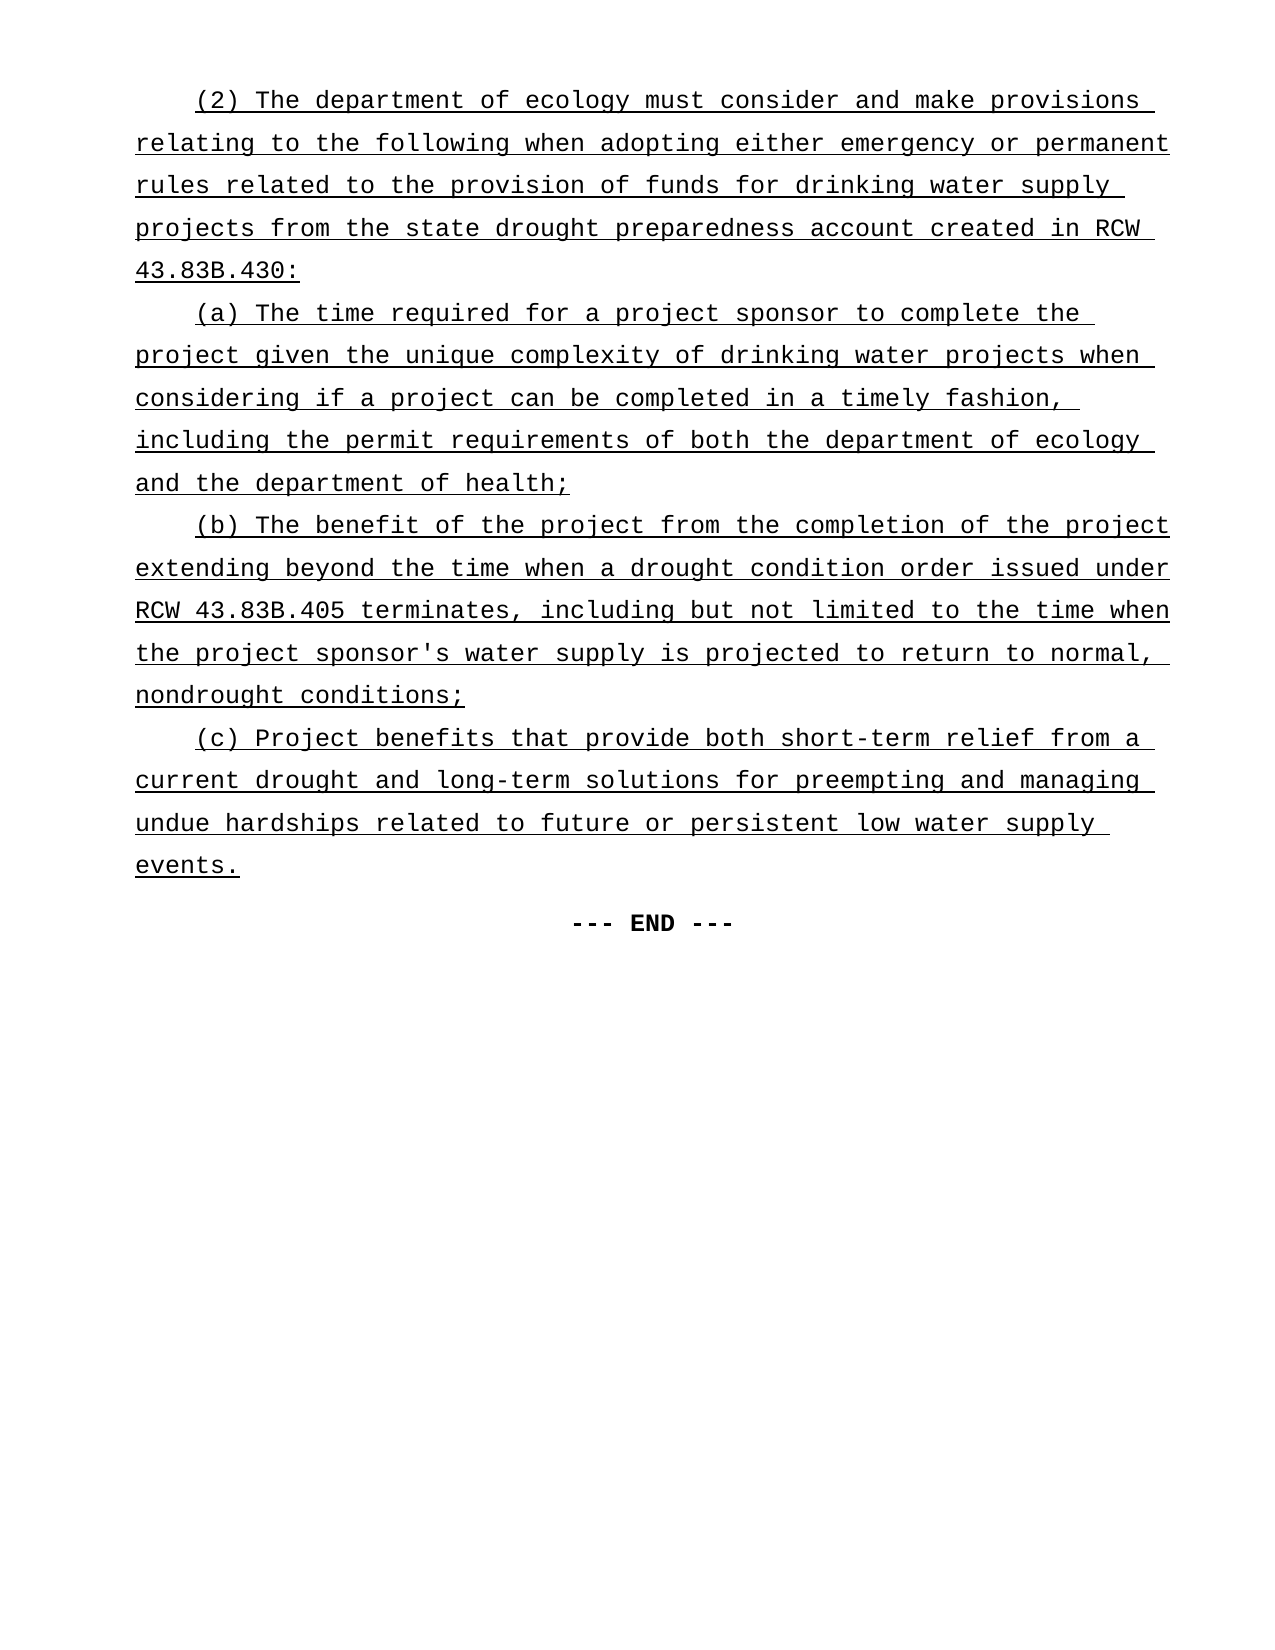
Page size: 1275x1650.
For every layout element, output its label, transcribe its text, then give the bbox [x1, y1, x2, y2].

text (b) The benefit of the project from the completion of the project extending beyond the time when a drought condition order issued under RCW 43.83B.405 terminates, including but not limited to the time when the project sponsor's water supply is projected to return to normal, nondrought conditions; [135, 623, 1170, 664]
text (b) The benefit of the project from the completion of the project extending beyond the time when a drought condition order issued under RCW 43.83B.405 terminates, including but not limited to the time when the project sponsor's water supply is projected to return to normal, nondrought conditions; [135, 665, 1170, 712]
text (2) The department of ecology must consider and make provisions relating to the following when adopting either emergency or permanent rules related to the provision of funds for drinking water supply projects from the state drought preparedness account created in RCW 43.83B.430: [135, 155, 1170, 287]
text (a) The time required for a project sponsor to complete the project given the unique complexity of drinking water projects when considering if a project can be completed in a timely fashion, including the permit requirements of both the department of ecology and the department of health; [135, 287, 1170, 500]
text (b) The benefit of the project from the completion of the project extending beyond the time when a drought condition order issued under RCW 43.83B.405 terminates, including but not limited to the time when the project sponsor's water supply is projected to return to normal, nondrought conditions; [135, 500, 1170, 579]
text (c) Project benefits that provide both short-term relief from a current drought and long-term solutions for preempting and managing undue hardships related to future or persistent low water supply events. [135, 712, 1170, 882]
text --- END --- [135, 911, 1170, 939]
text (2) The department of ecology must consider and make provisions relating to the following when adopting either emergency or permanent rules related to the provision of funds for drinking water supply projects from the state drought preparedness account created in RCW 43.83B.430: [135, 75, 1170, 154]
text (b) The benefit of the project from the completion of the project extending beyond the time when a drought condition order issued under RCW 43.83B.405 terminates, including but not limited to the time when the project sponsor's water supply is projected to return to normal, nondrought conditions; [135, 580, 1170, 621]
